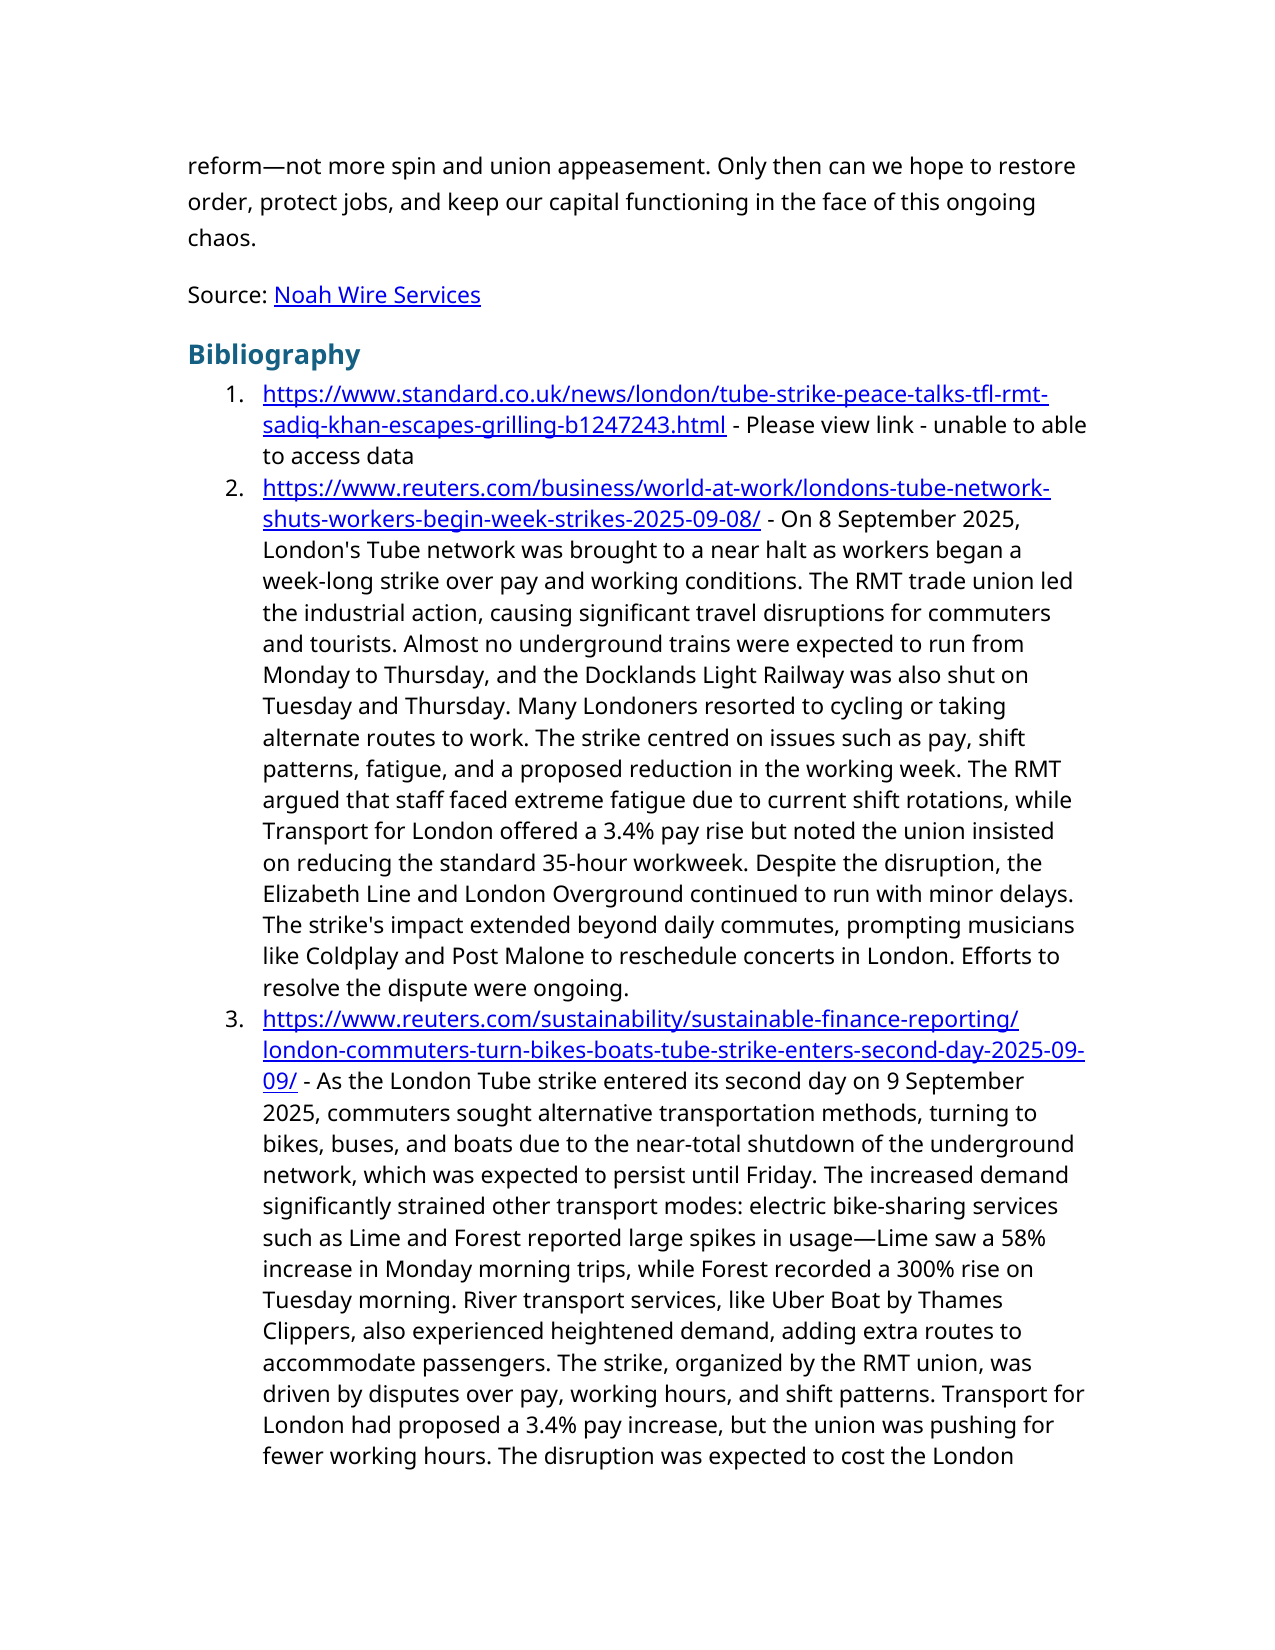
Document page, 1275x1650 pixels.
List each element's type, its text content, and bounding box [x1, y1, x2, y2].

list https://www.standard.co.uk/news/london/tube-strike-peace-talks-tfl-rmt-sadiq-khan-escapes-grilling-b1247243.html - Please view link - unable to able to access data [225, 378, 1087, 472]
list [225, 1003, 1087, 1472]
subtitle Bibliography [187, 335, 1087, 372]
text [187, 150, 1087, 253]
list https://www.reuters.com/business/world-at-work/londons-tube-network-shuts-workers-begin-week-strikes-2025-09-08/ - On 8 September 2025, London's Tube network was brought to a near halt as workers began a week-long strike over pay and working conditions. The RMT trade union led the industrial action, causing significant travel disruptions for commuters and tourists. Almost no underground trains were expected to run from Monday to Thursday, and the Docklands Light Railway was also shut on Tuesday and Thursday. Many Londoners resorted to cycling or taking alternate routes to work. The strike centred on issues such as pay, shift patterns, fatigue, and a proposed reduction in the working week. The RMT argued that staff faced extreme fatigue due to current shift rotations, while Transport for London offered a 3.4% pay rise but noted the union insisted on reducing the standard 35-hour workweek. Despite the disruption, the Elizabeth Line and London Overground continued to run with minor delays. The strike's impact extended beyond daily commutes, prompting musicians like Coldplay and Post Malone to reschedule concerts in London. Efforts to resolve the dispute were ongoing. [225, 472, 1087, 1003]
text Source: Noah Wire Services [187, 279, 1087, 310]
